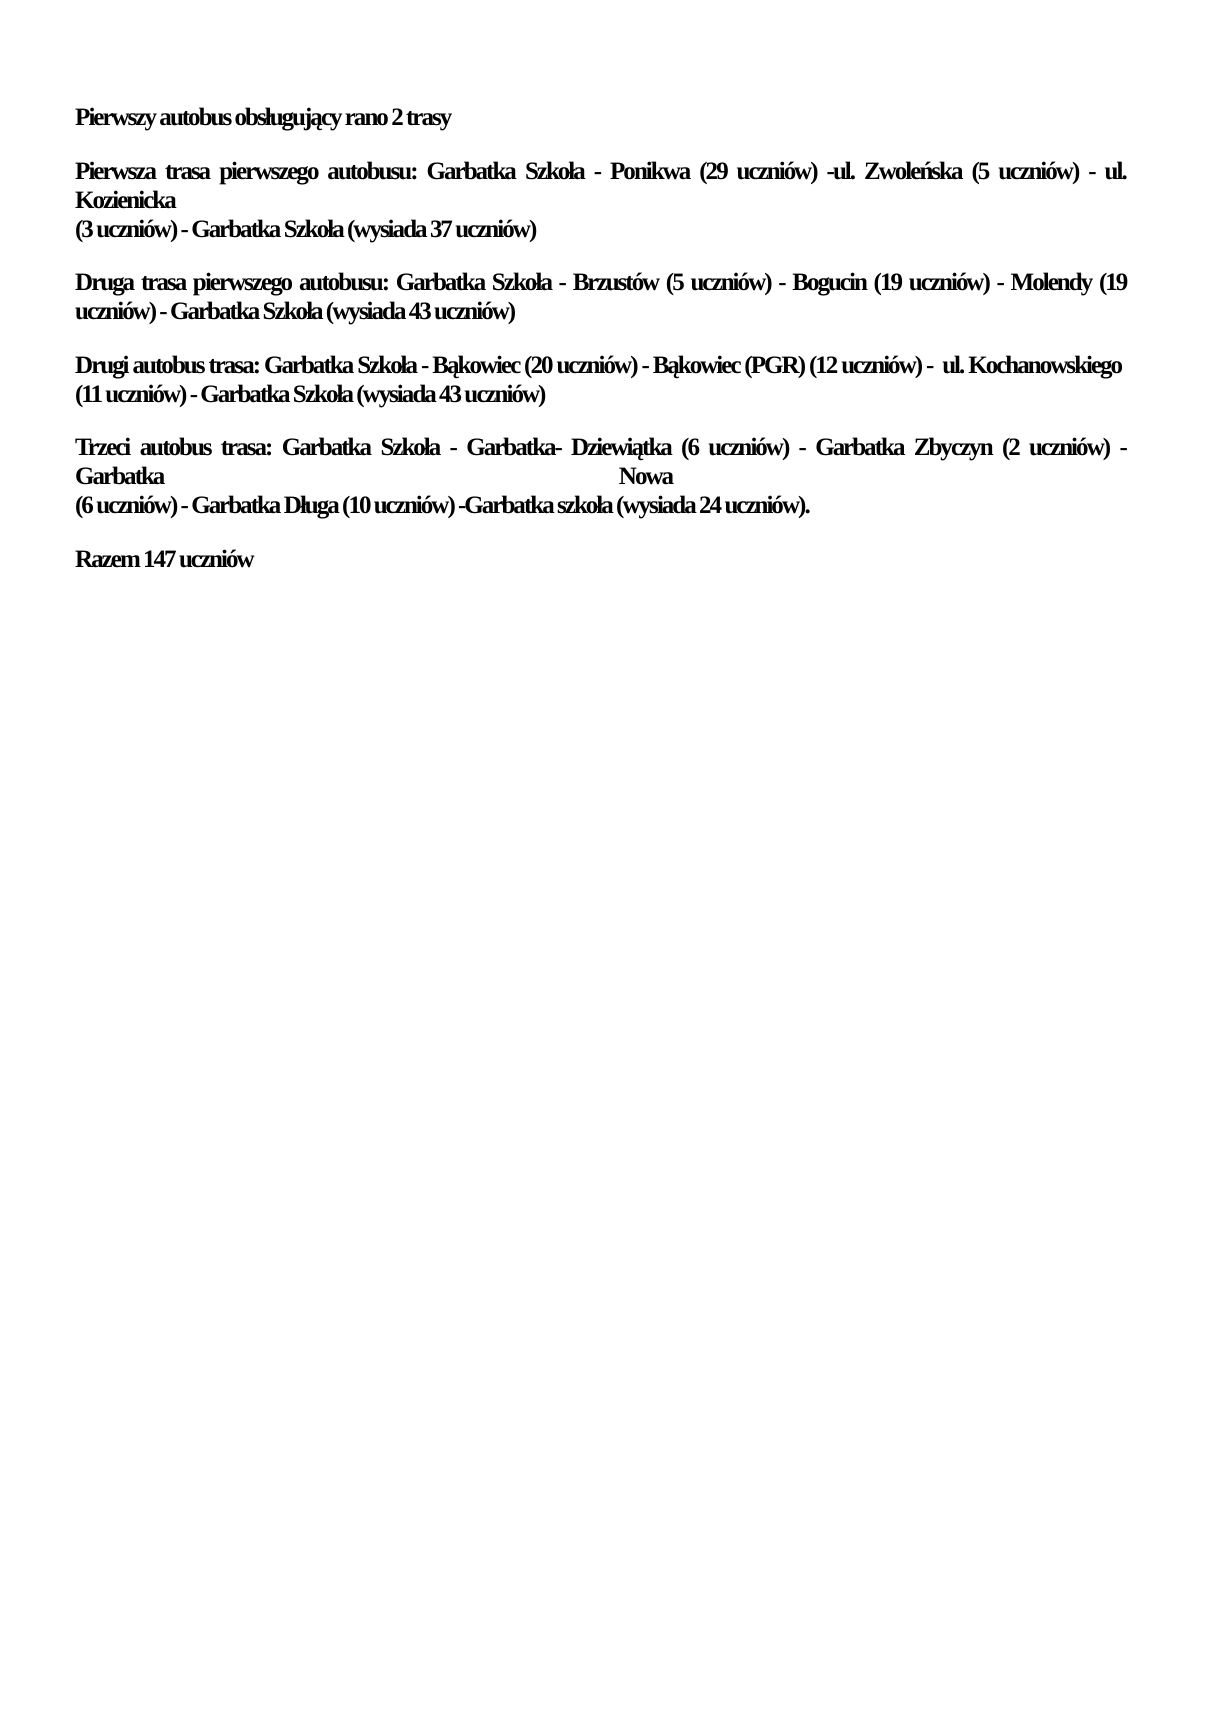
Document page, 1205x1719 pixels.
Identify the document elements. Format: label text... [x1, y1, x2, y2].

subtitle Druga trasa pierwszego autobusu: Garbatka Szkoła - Brzustów (5 uczniów) - Bogucin (19 uczniów) - Molendy (19 uczniów) - Garbatka Szkoła (wysiada 43 uczniów) [75, 267, 1129, 325]
subtitle Drugi autobus trasa: Garbatka Szkoła - Bąkowiec (20 uczniów) - Bąkowiec (PGR) (12 uczniów) - ul. Kochanowskiego (11 uczniów) - Garbatka Szkoła (wysiada 43 uczniów) [75, 350, 1129, 407]
subtitle Pierwszy autobus obsługujący rano 2 trasy [75, 102, 1129, 131]
subtitle Pierwsza trasa pierwszego autobusu: Garbatka Szkoła - Ponikwa (29 uczniów) -ul. Zwoleńska (5 uczniów) - ul. Kozienicka (3 uczniów) - Garbatka Szkoła (wysiada 37 uczniów) [75, 156, 1129, 242]
subtitle Trzeci autobus trasa: Garbatka Szkoła - Garbatka- Dziewiątka (6 uczniów) - Garbatka Zbyczyn (2 uczniów) - Garbatka Nowa (6 uczniów) - Garbatka Długa (10 uczniów) -Garbatka szkoła (wysiada 24 uczniów). [75, 432, 1129, 519]
subtitle Razem 147 uczniów [75, 544, 1129, 572]
